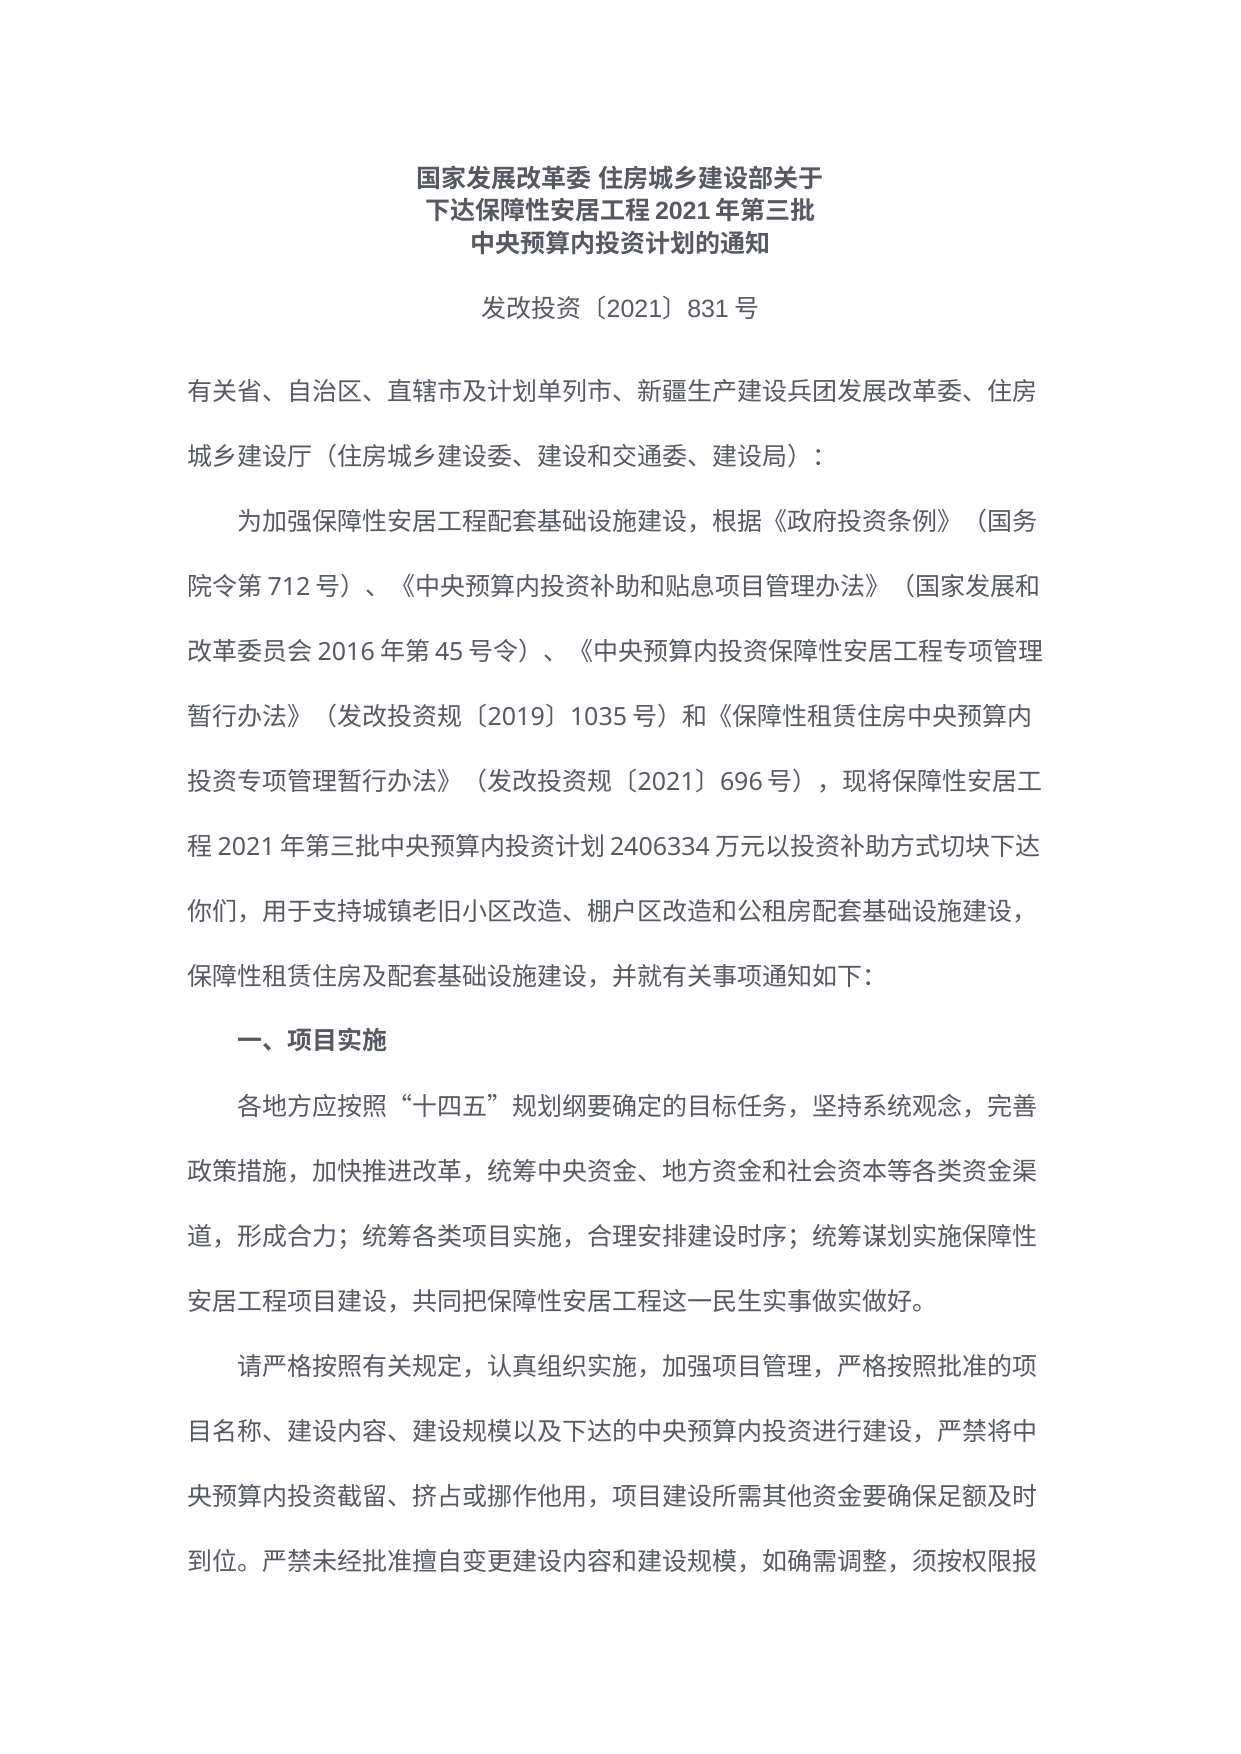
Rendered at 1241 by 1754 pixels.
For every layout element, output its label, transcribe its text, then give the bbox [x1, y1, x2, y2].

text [187, 324, 1053, 1592]
text 下达保障性安居工程2021年第三批 [187, 194, 1053, 227]
text 发改投资〔2021〕831号 [187, 292, 1053, 324]
text 中央预算内投资计划的通知 [187, 227, 1053, 259]
text 国家发展改革委 住房城乡建设部关于 [187, 162, 1053, 194]
